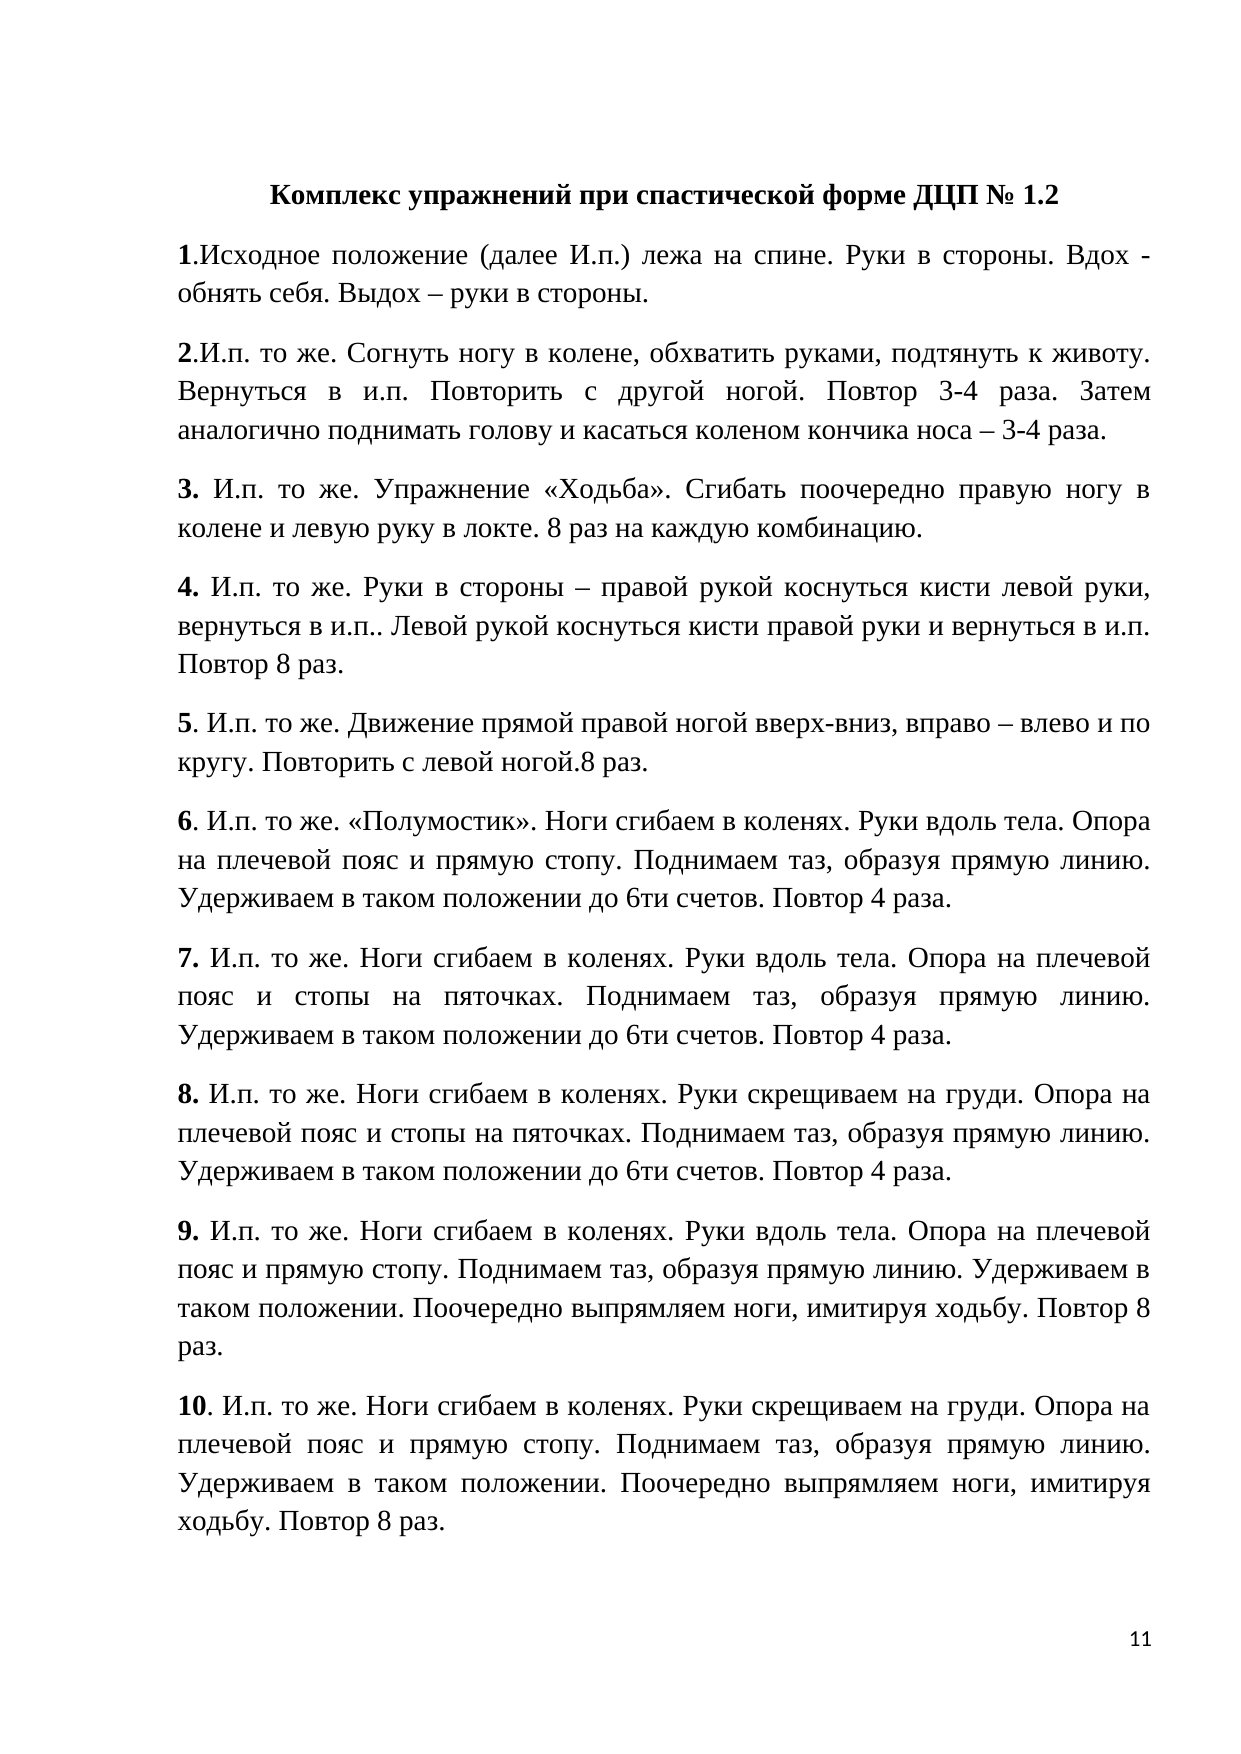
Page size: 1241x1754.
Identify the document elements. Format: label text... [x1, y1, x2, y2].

text 5. И.п. то же. Движение прямой правой ногой вверх-вниз, вправо – влево и по кругу. Повторить с левой ногой.8 раз. [177, 706, 1152, 778]
text 10. И.п. то же. Ноги сгибаем в коленях. Руки скрещиваем на груди. Опора на плечевой пояс и прямую стопу. Поднимаем таз, образуя прямую линию. Удерживаем в таком положении. Поочередно выпрямляем ноги, имитируя ходьбу. Повтор 8 раз. [177, 1388, 1152, 1537]
text 6. И.п. то же. «Полумостик». Ноги сгибаем в коленях. Руки вдоль тела. Опора на плечевой пояс и прямую стопу. Поднимаем таз, образуя прямую линию. Удерживаем в таком положении до 6ти счетов. Повтор 4 раза. [177, 803, 1152, 914]
text 7. И.п. то же. Ноги сгибаем в коленях. Руки вдоль тела. Опора на плечевой пояс и стопы на пяточках. Поднимаем таз, образуя прямую линию. Удерживаем в таком положении до 6ти счетов. Повтор 4 раза. [177, 940, 1152, 1051]
text 3. И.п. то же. Упражнение «Ходьба». Сгибать поочередно правую ногу в колене и левую руку в локте. 8 раз на каждую комбинацию. [177, 471, 1152, 543]
text 1.Исходное положение (далее И.п.) лежа на спине. Руки в стороны. Вдох - обнять себя. Выдох – руки в стороны. [177, 237, 1152, 309]
text 2.И.п. то же. Согнуть ногу в колене, обхватить руками, подтянуть к животу. Вернуться в и.п. Повторить с другой ногой. Повтор 3-4 раза. Затем аналогично поднимать голову и касаться коленом кончика носа – 3-4 раза. [177, 335, 1152, 445]
text 8. И.п. то же. Ноги сгибаем в коленях. Руки скрещиваем на груди. Опора на плечевой пояс и стопы на пяточках. Поднимаем таз, образуя прямую линию. Удерживаем в таком положении до 6ти счетов. Повтор 4 раза. [177, 1076, 1152, 1187]
text 4. И.п. то же. Руки в стороны – правой рукой коснуться кисти левой руки, вернуться в и.п.. Левой рукой коснуться кисти правой руки и вернуться в и.п. Повтор 8 раз. [177, 569, 1152, 680]
text Комплекс упражнений при спастической форме ДЦП № 1.2 [177, 177, 1152, 211]
text 9. И.п. то же. Ноги сгибаем в коленях. Руки вдоль тела. Опора на плечевой пояс и прямую стопу. Поднимаем таз, образуя прямую линию. Удерживаем в таком положении. Поочередно выпрямляем ноги, имитируя ходьбу. Повтор 8 раз. [177, 1213, 1152, 1362]
